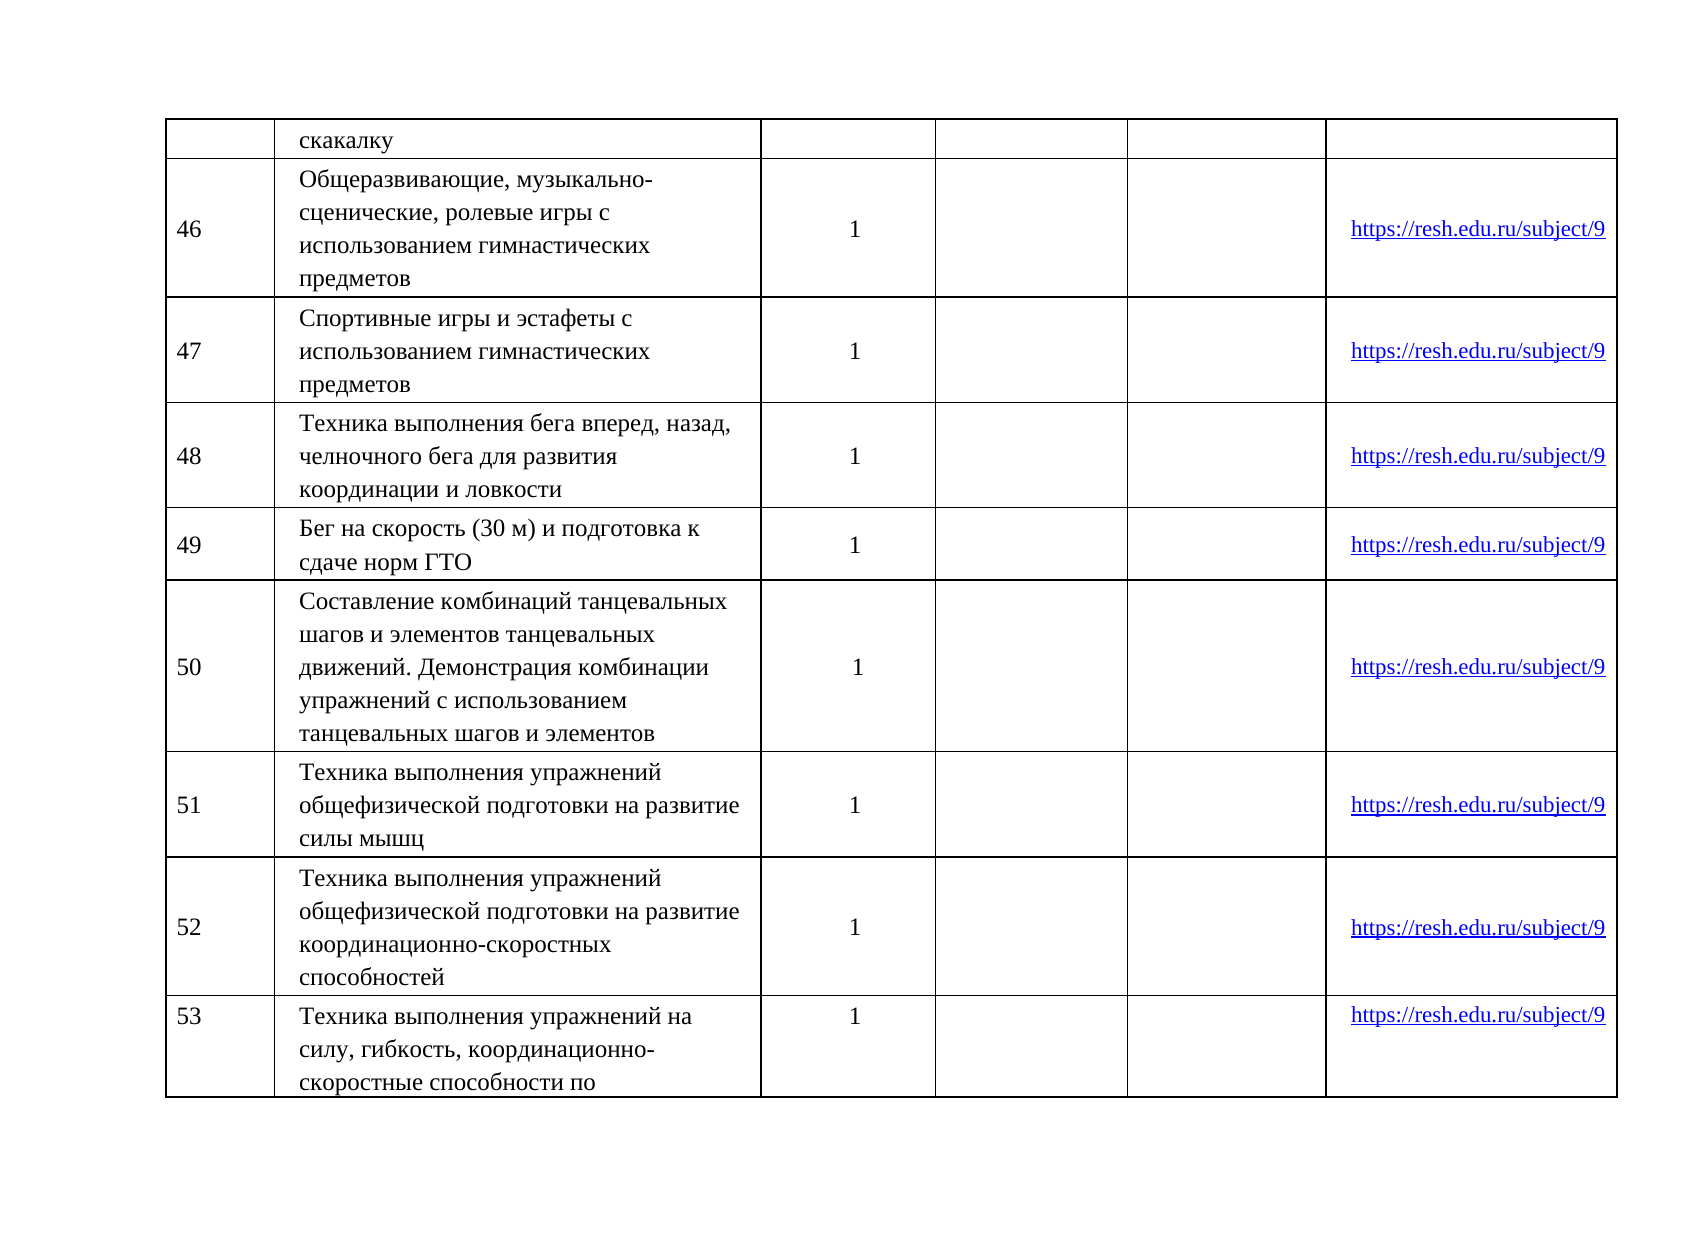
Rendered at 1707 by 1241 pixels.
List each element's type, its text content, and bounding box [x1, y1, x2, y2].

table_cell [936, 298, 1127, 401]
table_cell [936, 996, 1127, 1096]
table_cell [936, 508, 1127, 579]
table_cell 1 [762, 120, 935, 157]
table_cell 51 [167, 752, 274, 856]
table_cell Спортивные игры и эстафеты с использованием гимнастических предметов [275, 298, 760, 401]
table_cell 1 [762, 752, 935, 856]
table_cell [275, 996, 760, 1096]
table_cell 46 [167, 159, 274, 296]
table_cell Общеразвивающие, музыкально-сценические, ролевые игры с использованием гимнастических предметов [275, 159, 760, 296]
table_cell [1128, 996, 1325, 1096]
table_cell [1128, 120, 1325, 157]
table_cell [936, 120, 1127, 157]
table_cell Техника выполнения упражнений общефизической подготовки на развитие координационно-скоростных способностей [275, 858, 760, 994]
table_cell https://resh.edu.ru/subject/9 [1327, 581, 1616, 751]
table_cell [1327, 996, 1616, 1096]
table_cell 47 [167, 298, 274, 401]
table_cell [1128, 581, 1325, 751]
table_cell [936, 858, 1127, 994]
table_cell [936, 403, 1127, 507]
table_cell [1128, 298, 1325, 401]
table_cell 1 [762, 581, 935, 751]
table_cell [936, 581, 1127, 751]
table_cell 53 [167, 996, 274, 1096]
table_cell Техника выполнения упражнений общефизической подготовки на развитие силы мышц [275, 752, 760, 856]
table_cell [1128, 159, 1325, 296]
table_cell [936, 159, 1127, 296]
table_cell 1 [762, 508, 935, 579]
table_cell [936, 752, 1127, 856]
table_cell [1128, 752, 1325, 856]
table_cell [1128, 508, 1325, 579]
table_cell https://resh.edu.ru/subject/9 [1327, 508, 1616, 579]
table_cell https://resh.edu.ru/subject/9 [1327, 752, 1616, 856]
table_cell https://resh.edu.ru/subject/9 [1327, 858, 1616, 994]
table_cell 52 [167, 858, 274, 994]
table_cell Техника выполнения бега вперед, назад, челночного бега для развития координации и ловкости [275, 403, 760, 507]
table_cell 50 [167, 581, 274, 751]
table_cell https://resh.edu.ru/subject/9 [1327, 159, 1616, 296]
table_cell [1327, 120, 1616, 157]
table_cell 1 [762, 858, 935, 994]
table_cell 1 [762, 403, 935, 507]
table_cell https://resh.edu.ru/subject/9 [1327, 403, 1616, 507]
table_cell 1 [762, 298, 935, 401]
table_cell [275, 120, 760, 157]
table_cell 1 [762, 159, 935, 296]
table_cell 48 [167, 403, 274, 507]
table_cell Составление комбинаций танцевальных шагов и элементов танцевальных движений. Демонстрация комбинации упражнений с использованием танцевальных шагов и элементов [275, 581, 760, 751]
table_cell https://resh.edu.ru/subject/9 [1327, 298, 1616, 401]
table_cell 45 [167, 120, 274, 157]
table_cell [1128, 403, 1325, 507]
table_cell Бег на скорость (30 м) и подготовка к сдаче норм ГТО [275, 508, 760, 579]
table_cell 49 [167, 508, 274, 579]
table_cell 1 [762, 996, 935, 1096]
table_cell [1128, 858, 1325, 994]
